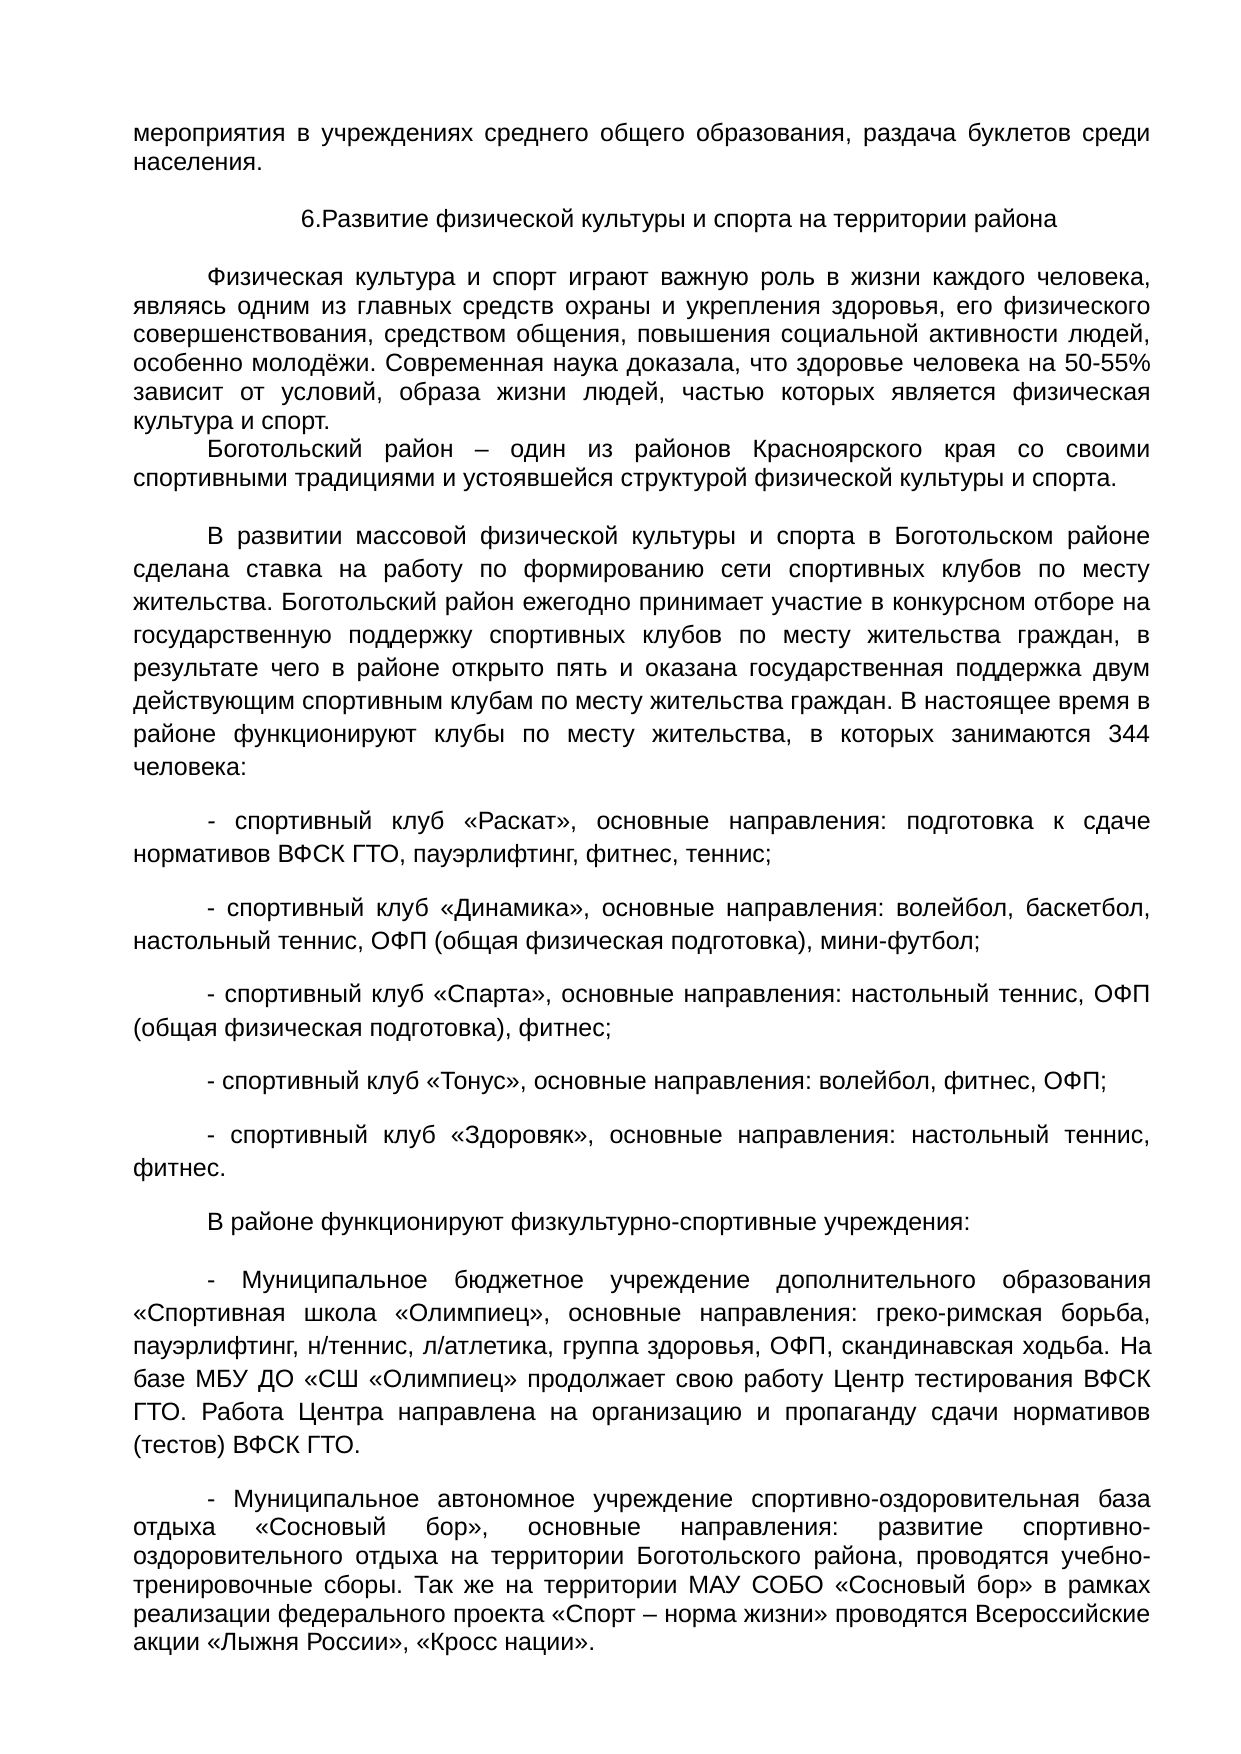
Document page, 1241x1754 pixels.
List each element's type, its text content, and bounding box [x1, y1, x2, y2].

text - Муниципальное бюджетное учреждение дополнительного образования «Спортивная школа «Олимпиец», основные направления: греко-римская борьба, пауэрлифтинг, н/теннис, л/атлетика, группа здоровья, ОФП, скандинавская ходьба. На базе МБУ ДО «СШ «Олимпиец» продолжает свою работу Центр тестирования ВФСК ГТО. Работа Центра направлена на организацию и пропаганду сдачи нормативов (тестов) ВФСК ГТО. [133, 1264, 1152, 1458]
text - Муниципальное автономное учреждение спортивно-оздоровительная база отдыха «Сосновый бор», основные направления: развитие спортивно-оздоровительного отдыха на территории Боготольского района, проводятся учебно-тренировочные сборы. Так же на территории МАУ СОБО «Сосновый бор» в рамках реализации федерального проекта «Спорт – норма жизни» проводятся Всероссийские акции «Лыжня России», «Кросс нации». [133, 1483, 1152, 1656]
text - спортивный клуб «Раскат», основные направления: подготовка к сдаче нормативов ВФСК ГТО, пауэрлифтинг, фитнес, теннис; [133, 806, 1152, 867]
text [133, 118, 1152, 176]
text Боготольский район – один из районов Красноярского края со своими спортивными традициями и устоявшейся структурой физической культуры и спорта. [133, 434, 1152, 492]
text В районе функционируют физкультурно-спортивные учреждения: [133, 1207, 1152, 1236]
text Физическая культура и спорт играют важную роль в жизни каждого человека, являясь одним из главных средств охраны и укрепления здоровья, его физического совершенствования, средством общения, повышения социальной активности людей, особенно молодёжи. Современная наука доказала, что здоровье человека на 50-55% зависит от условий, образа жизни людей, частью которых является физическая культура и спорт. [133, 262, 1152, 434]
text - спортивный клуб «Динамика», основные направления: волейбол, баскетбол, настольный теннис, ОФП (общая физическая подготовка), мини-футбол; [133, 893, 1152, 954]
text В развитии массовой физической культуры и спорта в Боготольском районе сделана ставка на работу по формированию сети спортивных клубов по месту жительства. Боготольский район ежегодно принимает участие в конкурсном отборе на государственную поддержку спортивных клубов по месту жительства граждан, в результате чего в районе открыто пять и оказана государственная поддержка двум действующим спортивным клубам по месту жительства граждан. В настоящее время в районе функционируют клубы по месту жительства, в которых занимаются 344 человека: [133, 521, 1152, 781]
text - спортивный клуб «Тонус», основные направления: волейбол, фитнес, ОФП; [133, 1066, 1152, 1095]
text - спортивный клуб «Спарта», основные направления: настольный теннис, ОФП (общая физическая подготовка), фитнес; [133, 979, 1152, 1041]
text - спортивный клуб «Здоровяк», основные направления: настольный теннис, фитнес. [133, 1120, 1152, 1182]
text 6.Развитие физической культуры и спорта на территории района [133, 204, 1152, 233]
